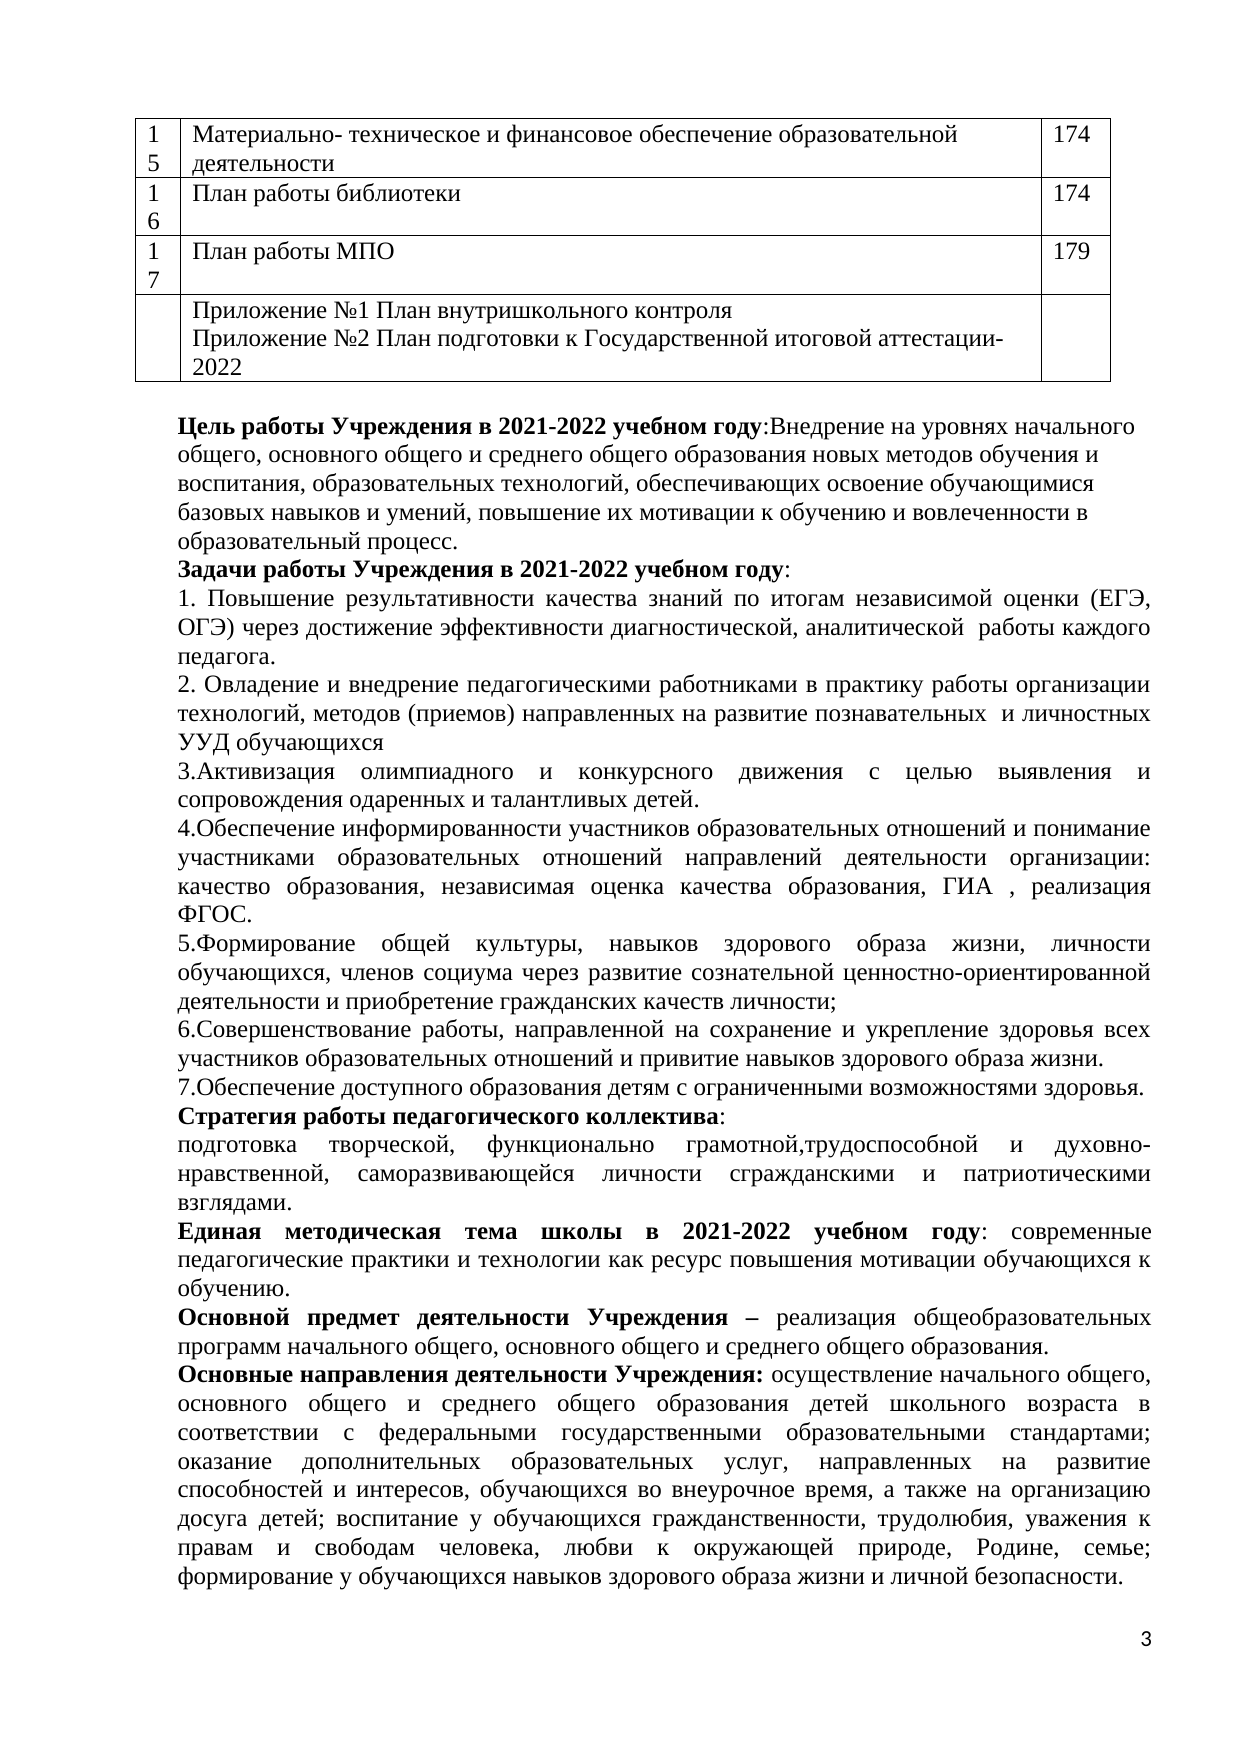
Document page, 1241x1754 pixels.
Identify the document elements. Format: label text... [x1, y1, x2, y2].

text 5.Формирование общей культуры, навыков здорового образа жизни, личности обучающихся, членов социума через развитие сознательной ценностно-ориентированной деятельности и приобретение гражданских качеств личности; [177, 928, 1152, 1014]
text 2. Овладение и внедрение педагогическими работниками в практику работы организации технологий, методов (приемов) направленных на развитие познавательных и личностных УУД обучающихся [177, 669, 1152, 756]
text 6.Совершенствование работы, направленной на сохранение и укрепление здоровья всех участников образовательных отношений и привитие навыков здорового образа жизни. [177, 1014, 1152, 1072]
text 4.Обеспечение информированности участников образовательных отношений и понимание участниками образовательных отношений направлений деятельности организации: качество образования, независимая оценка качества образования, ГИА , реализация ФГОС. [177, 813, 1152, 928]
text Основные направления деятельности Учреждения: осуществление начального общего, основного общего и среднего общего образования детей школьного возраста в соответствии с федеральными государственными образовательными стандартами; оказание дополнительных образовательных услуг, направленных на развитие способностей и интересов, обучающихся во внеурочное время, а также на организацию досуга детей; воспитание у обучающихся гражданственности, трудолюбия, уважения к правам и свободам человека, любви к окружающей природе, Родине, семье; формирование у обучающихся навыков здорового образа жизни и личной безопасности. [177, 1359, 1152, 1589]
text Задачи работы Учреждения в 2021-2022 учебном году: [177, 554, 1152, 583]
text 7.Обеспечение доступного образования детям с ограниченными возможностями здоровья. [177, 1072, 1152, 1101]
text Основной предмет деятельности Учреждения – реализация общеобразовательных программ начального общего, основного общего и среднего общего образования. [177, 1302, 1152, 1359]
text подготовка творческой, функционально грамотной,трудоспособной и духовно-нравственной, саморазвивающейся личности сгражданскими и патриотическими взглядами. [177, 1129, 1152, 1216]
text Единая методическая тема школы в 2021-2022 учебном году: современные педагогические практики и технологии как ресурс повышения мотивации обучающихся к обучению. [177, 1216, 1152, 1302]
text Цель работы Учреждения в 2021-2022 учебном году:Внедрение на уровнях начального общего, основного общего и среднего общего образования новых методов обучения и воспитания, образовательных технологий, обеспечивающих освоение обучающимися базовых навыков и умений, повышение их мотивации к обучению и вовлеченности в образовательный процесс. [177, 411, 1152, 554]
text Стратегия работы педагогического коллектива: [177, 1101, 1152, 1129]
text 1. Повышение результативности качества знаний по итогам независимой оценки (ЕГЭ, ОГЭ) через достижение эффективности диагностической, аналитической работы каждого педагога. [177, 583, 1152, 669]
text 3.Активизация олимпиадного и конкурсного движения с целью выявления и сопровождения одаренных и талантливых детей. [177, 756, 1152, 813]
